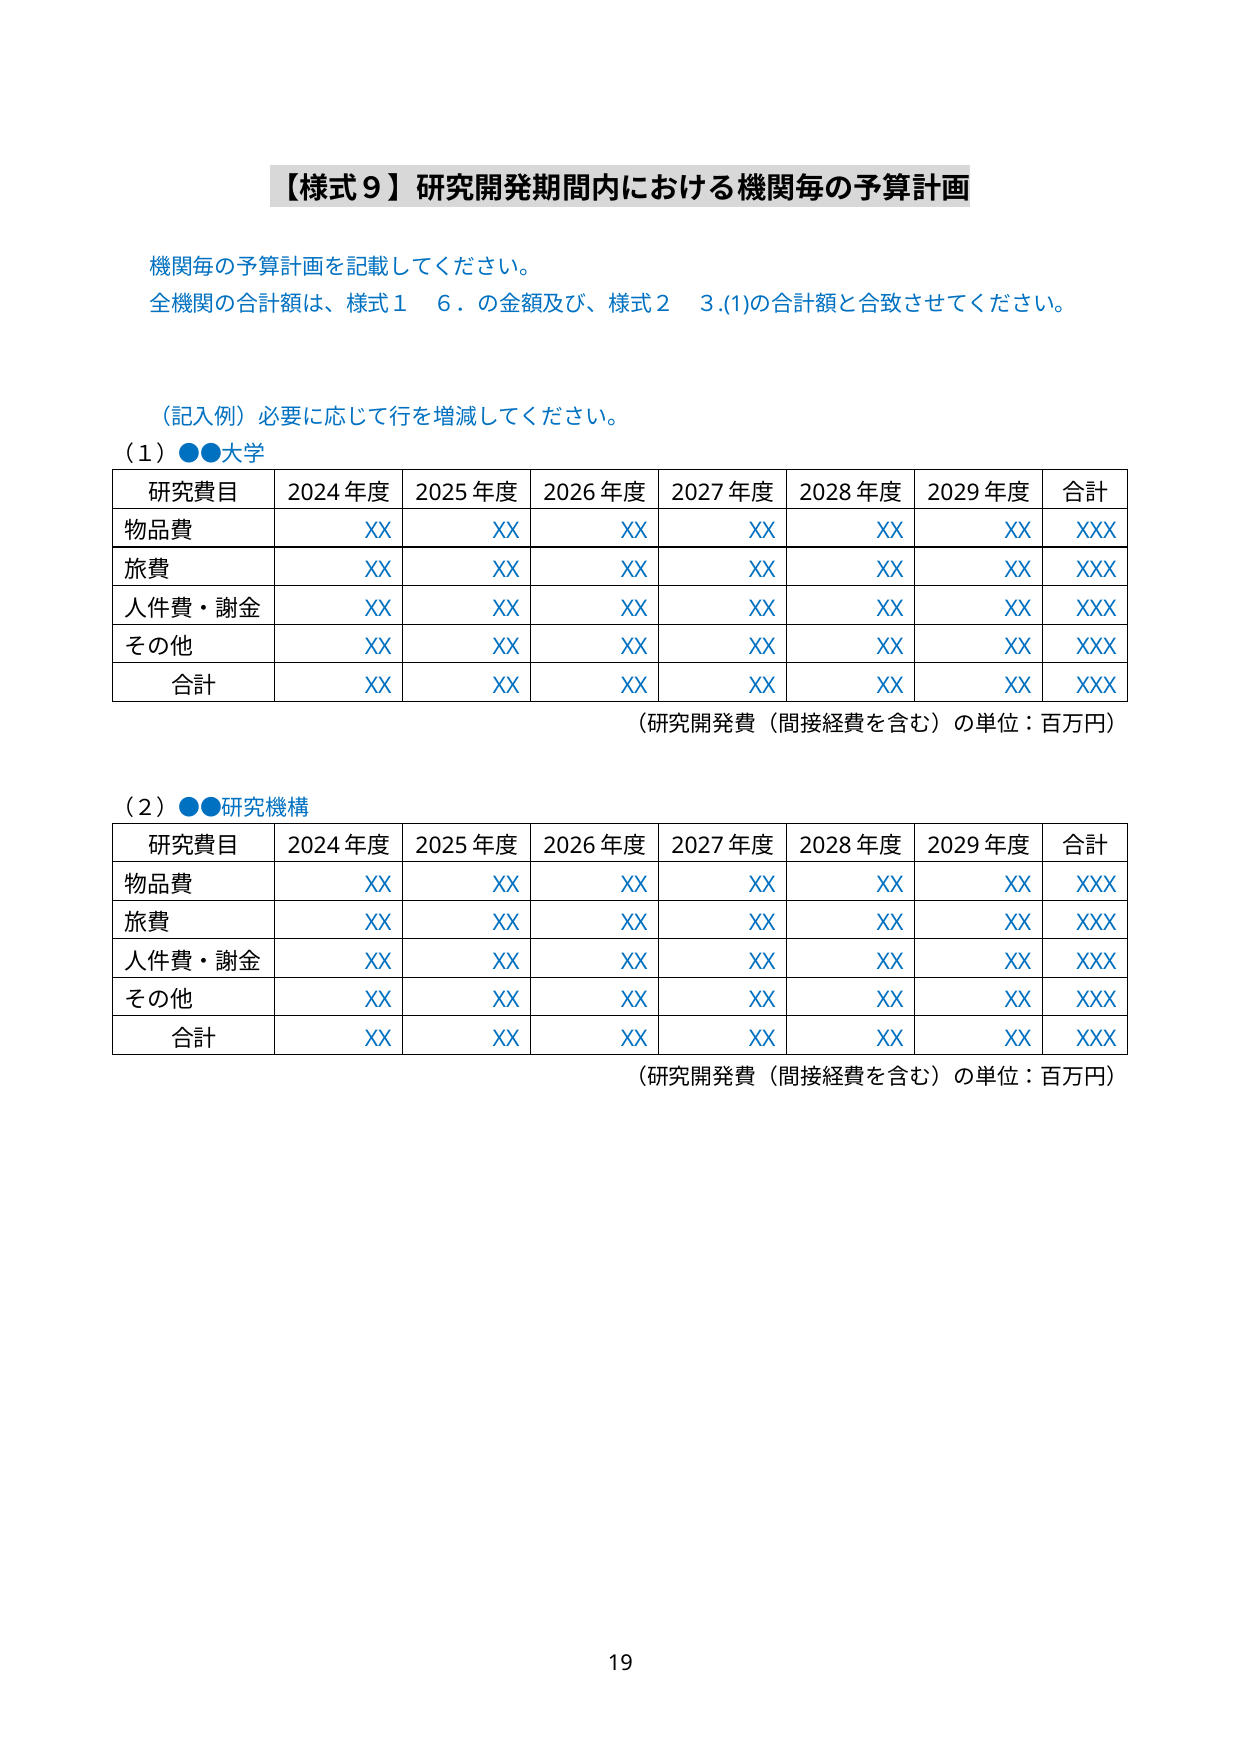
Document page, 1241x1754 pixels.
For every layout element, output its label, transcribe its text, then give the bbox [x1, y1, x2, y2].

table_cell XX [787, 586, 914, 623]
table_header 合計 [1043, 470, 1127, 508]
table_cell XX [403, 901, 530, 938]
table_cell XX [659, 548, 786, 585]
table_header 2025年度 [403, 824, 530, 861]
table_header 2029年度 [915, 824, 1042, 861]
table_cell XXX [1043, 663, 1127, 701]
table_cell XX [787, 625, 914, 662]
table_cell XX [659, 939, 786, 977]
table_header 2024年度 [275, 824, 402, 861]
table_cell XX [915, 509, 1042, 546]
table_header 2026年度 [531, 824, 658, 861]
table_cell XX [915, 1016, 1042, 1054]
table_cell XX [275, 625, 402, 662]
table_cell XX [403, 663, 530, 701]
table_cell 人件費・謝金 [113, 586, 274, 623]
table_cell XX [275, 548, 402, 585]
table_header 2027年度 [659, 470, 786, 508]
table_cell XX [275, 509, 402, 546]
table_cell XX [659, 625, 786, 662]
table_cell XX [787, 663, 914, 701]
table_cell XX [275, 1016, 402, 1054]
table_cell XX [403, 625, 530, 662]
table_cell XXX [1043, 625, 1127, 662]
table_header 2025年度 [403, 470, 530, 508]
text 機関毎の予算計画を記載してください。 [127, 244, 1128, 282]
table_cell XXX [1043, 586, 1127, 623]
table_cell XXX [1043, 509, 1127, 546]
text （研究開発費（間接経費を含む）の単位：百万円） [112, 1055, 1128, 1092]
table_cell XX [531, 901, 658, 938]
table_cell XX [275, 939, 402, 977]
table_cell XX [531, 548, 658, 585]
table_cell 合計 [113, 1016, 274, 1054]
table_cell XX [915, 663, 1042, 701]
table_cell XX [275, 978, 402, 1015]
table_cell XXX [1043, 862, 1127, 899]
text （２）●●研究機構 [112, 785, 1128, 822]
table_cell XX [915, 862, 1042, 899]
table_header 合計 [1043, 824, 1127, 861]
table_cell XX [403, 862, 530, 899]
table_cell XX [275, 901, 402, 938]
table_cell XXX [1043, 901, 1127, 938]
table_header 2027年度 [659, 824, 786, 861]
table_cell XX [659, 901, 786, 938]
table_header 2028年度 [787, 470, 914, 508]
table_cell XX [531, 939, 658, 977]
table_cell XX [531, 663, 658, 701]
table_cell XX [915, 625, 1042, 662]
table_cell XX [787, 1016, 914, 1054]
text （１）●●大学 [112, 432, 1128, 469]
table_cell XX [915, 586, 1042, 623]
table_cell XX [275, 862, 402, 899]
table_header 研究費目 [113, 470, 274, 508]
table_header 2026年度 [531, 470, 658, 508]
table_cell XX [403, 509, 530, 546]
table_cell XX [787, 509, 914, 546]
table_cell XX [787, 862, 914, 899]
table_cell XXX [1043, 548, 1127, 585]
table_cell その他 [113, 978, 274, 1015]
table_cell XX [787, 978, 914, 1015]
table_cell 物品費 [113, 862, 274, 899]
list 全機関の合計額は、様式１ ６．の金額及び、様式２ ３.(1)の合計額と合致させてください。 [127, 282, 1128, 319]
table_cell XX [275, 586, 402, 623]
table_cell XX [915, 978, 1042, 1015]
table_cell XX [659, 663, 786, 701]
table_cell XX [531, 586, 658, 623]
table_cell XX [659, 586, 786, 623]
table_cell 合計 [113, 663, 274, 701]
table_cell XXX [1043, 1016, 1127, 1054]
table_cell XX [915, 548, 1042, 585]
table_cell XX [659, 509, 786, 546]
table_cell XX [787, 939, 914, 977]
table_header 2024年度 [275, 470, 402, 508]
table_cell XX [531, 978, 658, 1015]
table_cell 旅費 [113, 548, 274, 585]
table_cell XXX [1043, 978, 1127, 1015]
table_cell XX [275, 663, 402, 701]
table_cell 旅費 [113, 901, 274, 938]
table_cell XX [531, 1016, 658, 1054]
table_cell XX [915, 901, 1042, 938]
table_cell XX [403, 939, 530, 977]
table_cell 物品費 [113, 509, 274, 546]
table_cell XX [659, 862, 786, 899]
table_cell XXX [1043, 939, 1127, 977]
text 【様式９】研究開発期間内における機関毎の予算計画 [112, 164, 1128, 207]
table_cell XX [403, 548, 530, 585]
table_cell その他 [113, 625, 274, 662]
table_cell XX [403, 586, 530, 623]
table_cell 人件費・謝金 [113, 939, 274, 977]
table_cell XX [787, 901, 914, 938]
text （研究開発費（間接経費を含む）の単位：百万円） [112, 702, 1128, 739]
list （記入例）必要に応じて行を増減してください。 [127, 394, 1128, 432]
table_cell XX [531, 509, 658, 546]
table_cell XX [403, 978, 530, 1015]
table_header 2028年度 [787, 824, 914, 861]
table_cell XX [403, 1016, 530, 1054]
table_cell XX [915, 939, 1042, 977]
table_cell XX [787, 548, 914, 585]
table_cell XX [531, 862, 658, 899]
table_cell XX [659, 978, 786, 1015]
table_header 2029年度 [915, 470, 1042, 508]
table_cell XX [531, 625, 658, 662]
table_cell XX [659, 1016, 786, 1054]
table_header 研究費目 [113, 824, 274, 861]
